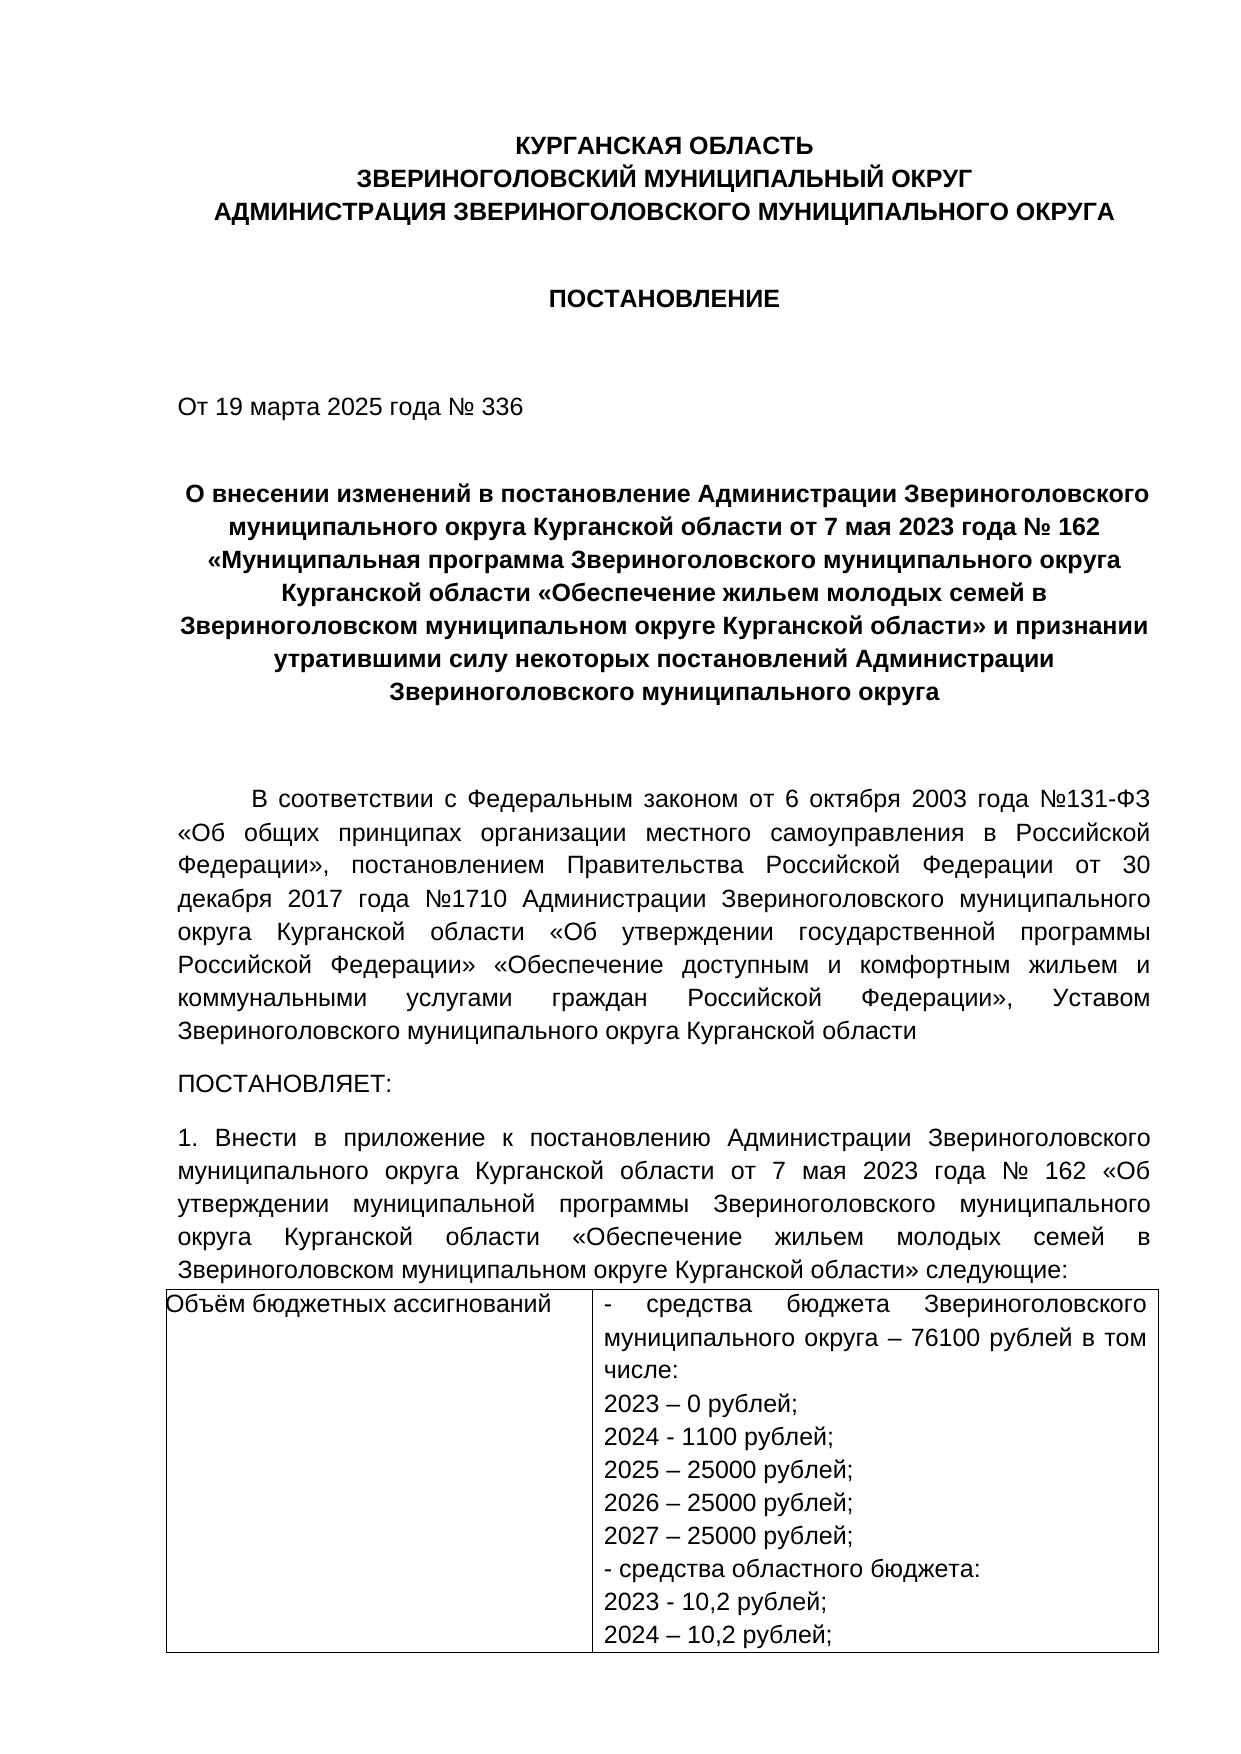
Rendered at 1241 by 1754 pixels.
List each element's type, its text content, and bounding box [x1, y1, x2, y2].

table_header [593, 1290, 1158, 1652]
text ПОСТАНОВЛЯЕТ: [177, 1069, 1152, 1098]
text ПОСТАНОВЛЕНИЕ [177, 284, 1152, 313]
text ЗВЕРИНОГОЛОВСКИЙ МУНИЦИПАЛЬНЫЙ ОКРУГ [177, 164, 1152, 193]
text О внесении изменений в постановление Администрации Звериноголовского муниципального округа Курганской области от 7 мая 2023 года № 162 «Муниципальная программа Звериноголовского муниципального округа Курганской области «Обеспечение жильем молодых семей в Звериноголовском муниципальном округе Курганской области» и признании утратившими силу некоторых постановлений Администрации Звериноголовского муниципального округа [177, 479, 1152, 706]
text 1. Внести в приложение к постановлению Администрации Звериноголовского муниципального округа Курганской области от 7 мая 2023 года № 162 «Об утверждении муниципальной программы Звериноголовского муниципального округа Курганской области «Обеспечение жильем молодых семей в Звериноголовском муниципальном округе Курганской области» следующие: [177, 1123, 1152, 1284]
text КУРГАНСКАЯ ОБЛАСТЬ [177, 131, 1152, 160]
text От 19 марта 2025 года № 336 [177, 392, 1152, 421]
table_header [167, 1290, 592, 1652]
text АДМИНИСТРАЦИЯ ЗВЕРИНОГОЛОВСКОГО МУНИЦИПАЛЬНОГО ОКРУГА [177, 197, 1152, 226]
text В соответствии с Федеральным законом от 6 октября 2003 года №131-ФЗ «Об общих принципах организации местного самоуправления в Российской Федерации», постановлением Правительства Российской Федерации от 30 декабря 2017 года №1710 Администрации Звериноголовского муниципального округа Курганской области «Об утверждении государственной программы Российской Федерации» «Обеспечение доступным и комфортным жильем и коммунальными услугами граждан Российской Федерации», Уставом Звериноголовского муниципального округа Курганской области [177, 784, 1152, 1044]
